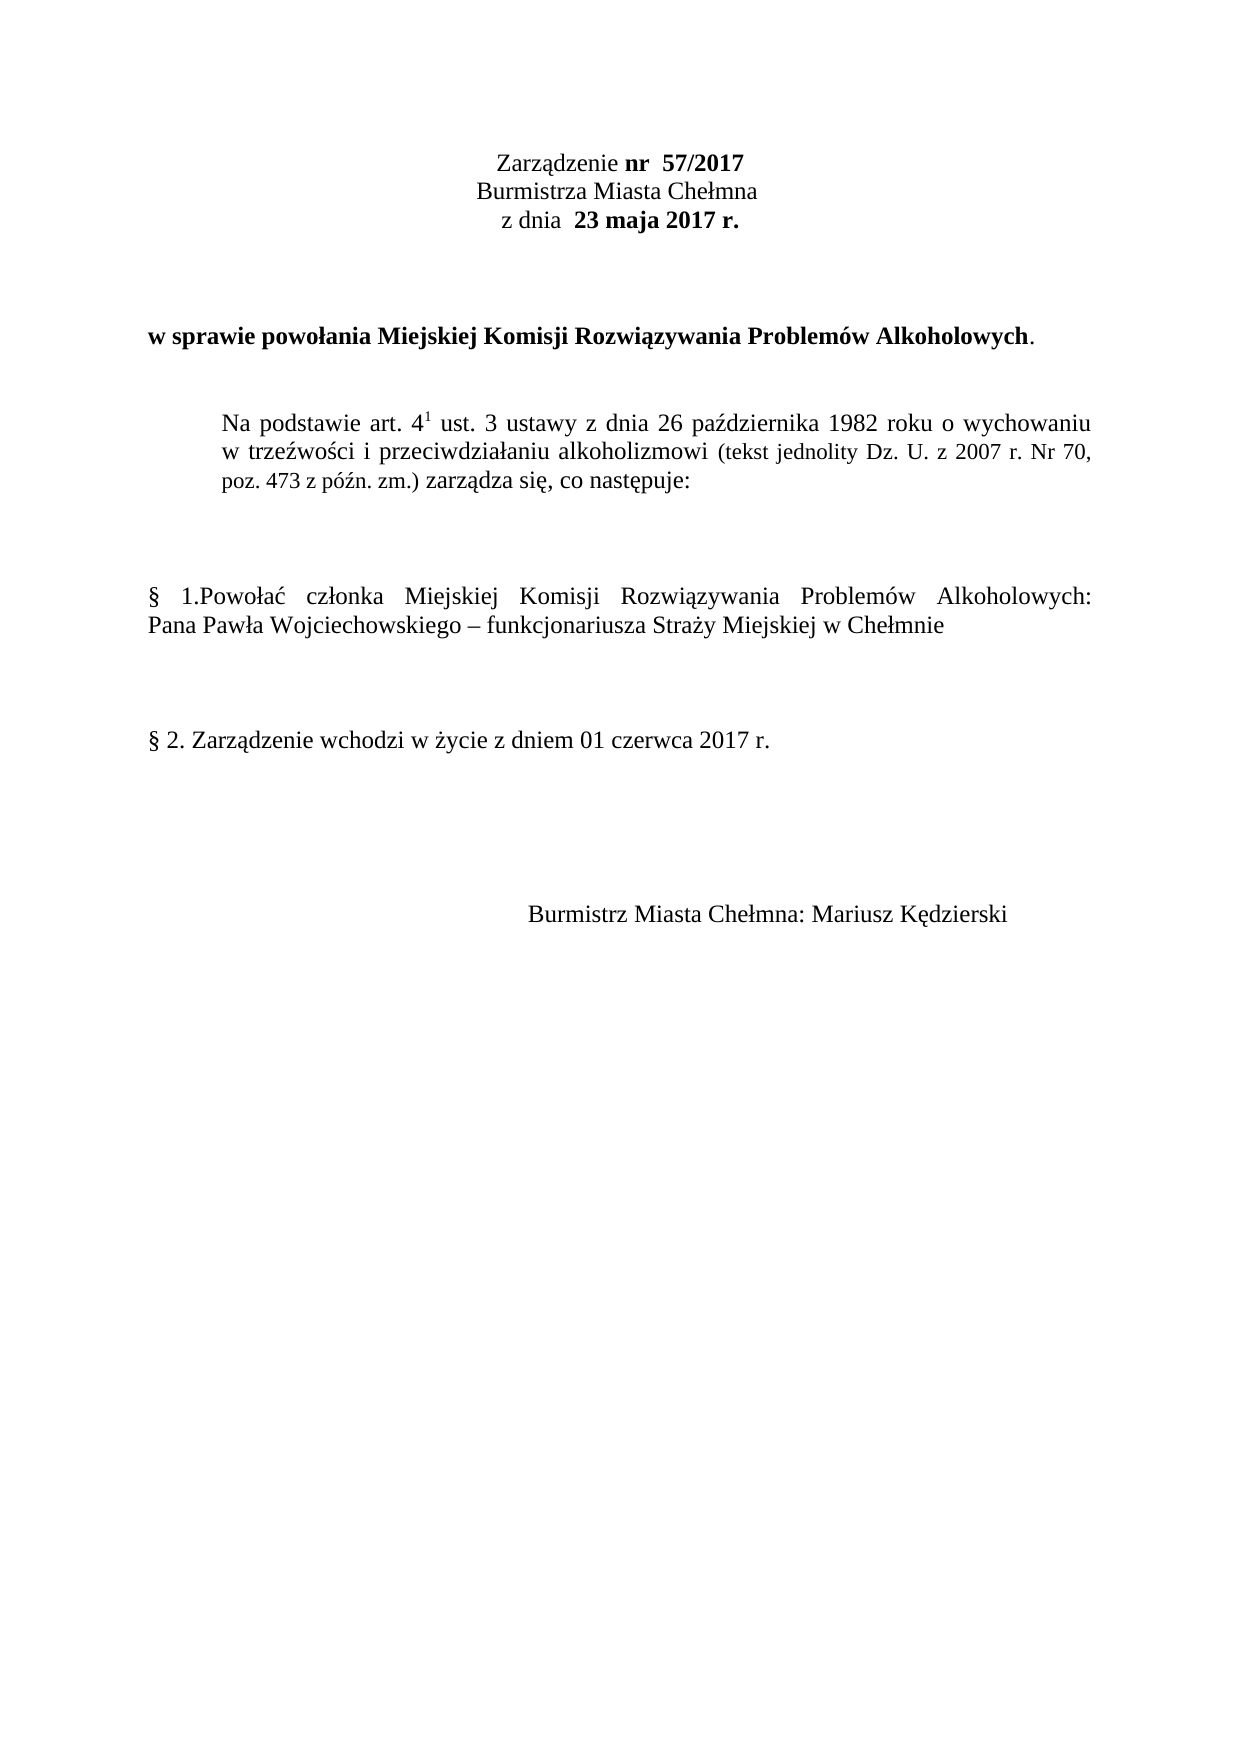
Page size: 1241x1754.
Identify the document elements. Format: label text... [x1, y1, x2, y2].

text Burmistrz Miasta Chełmna: Mariusz Kędzierski [369, 899, 1093, 928]
text Zarządzenie nr 57/2017 Burmistrza Miasta Chełmna z dnia 23 maja 2017 r. [148, 148, 1093, 234]
text Na podstawie art. 41 ust. 3 ustawy z dnia 26 października 1982 roku o wychowaniu w trzeźwości i przeciwdziałaniu alkoholizmowi (tekst jednolity Dz. U. z 2007 r. Nr 70, poz. 473 z późn. zm.) zarządza się, co następuje: [221, 379, 1093, 494]
text § 2. Zarządzenie wchodzi w życie z dniem 01 czerwca 2017 r. [148, 726, 1093, 754]
text w sprawie powołania Miejskiej Komisji Rozwiązywania Problemów Alkoholowych. [148, 321, 1093, 350]
text § 1.Powołać członka Miejskiej Komisji Rozwiązywania Problemów Alkoholowych: Pana Pawła Wojciechowskiego – funkcjonariusza Straży Miejskiej w Chełmnie [148, 581, 1093, 638]
